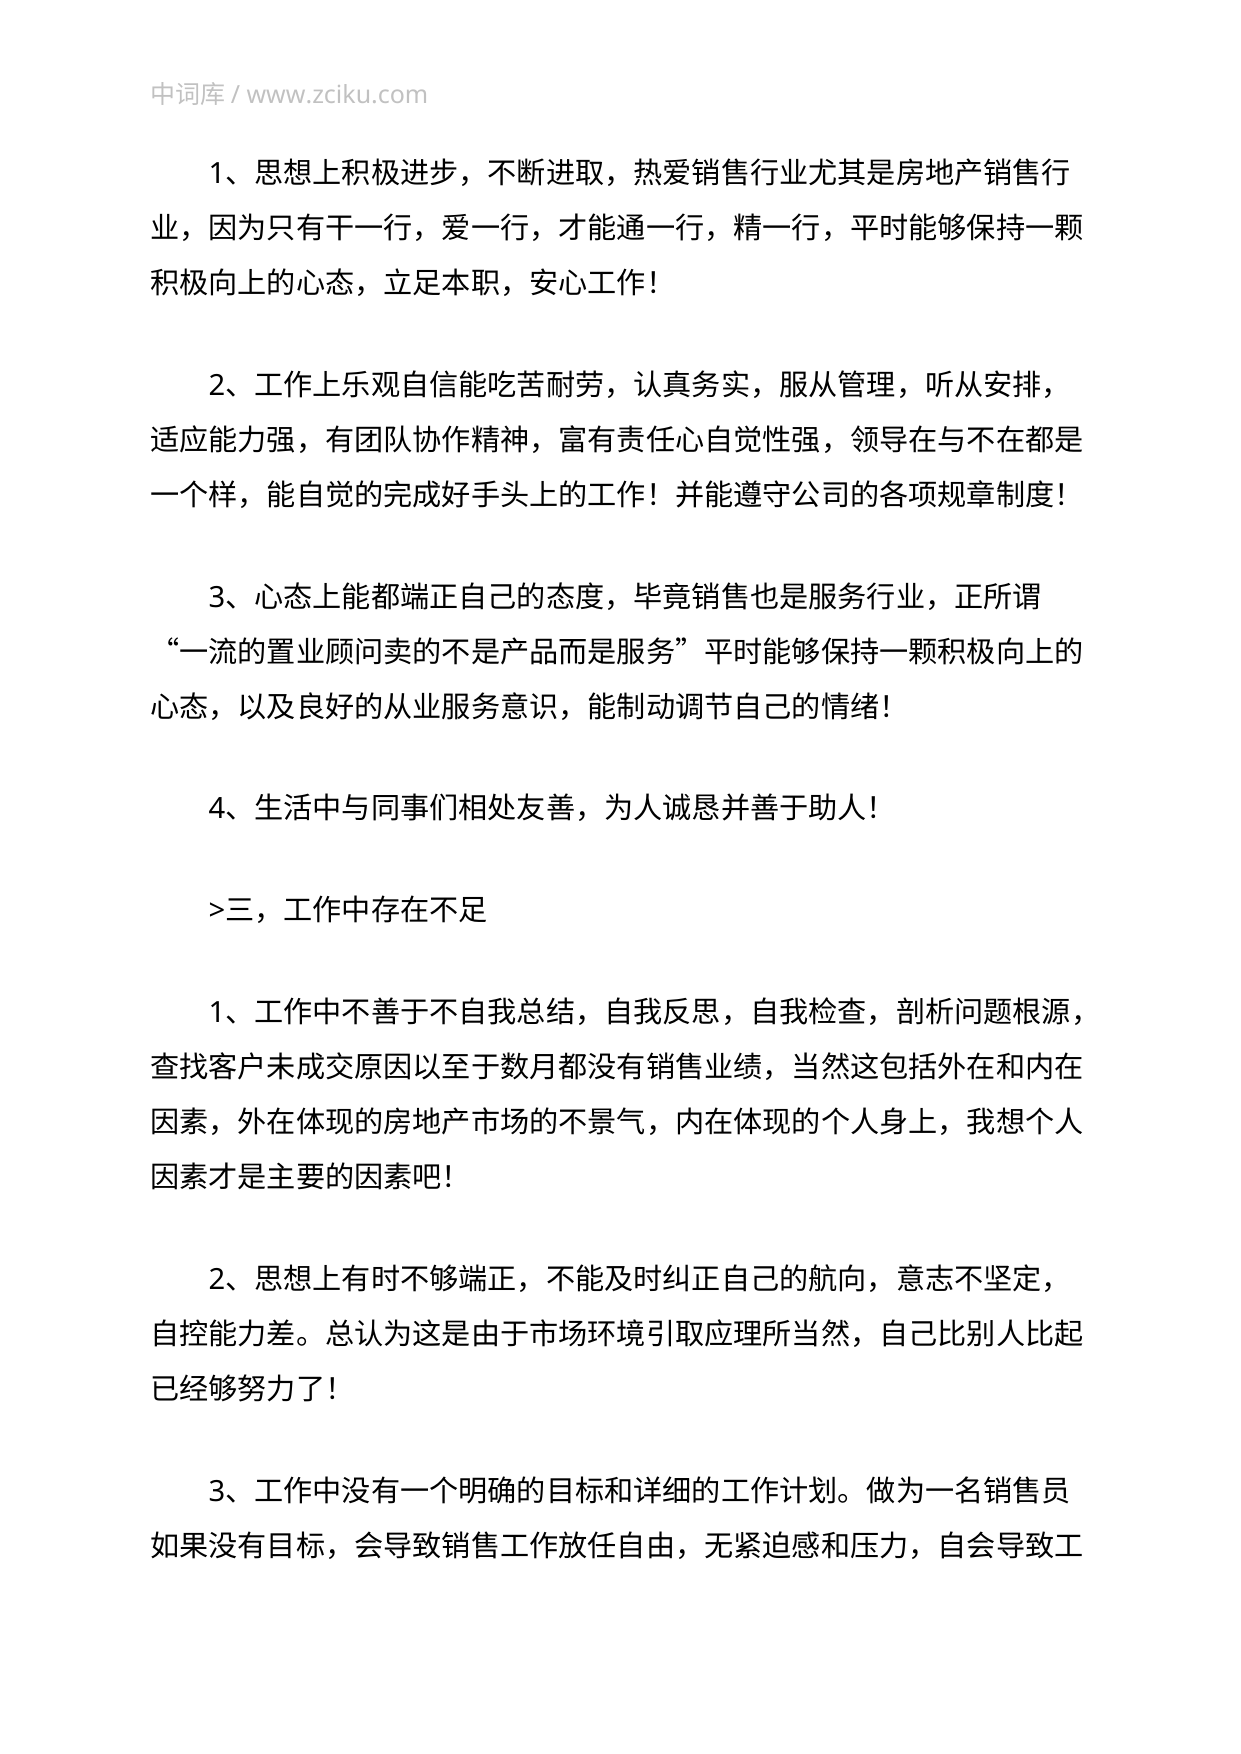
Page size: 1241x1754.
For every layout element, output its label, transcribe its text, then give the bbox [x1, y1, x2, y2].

text >三，工作中存在不足 [150, 887, 1090, 929]
text 1、思想上积极进步，不断进取，热爱销售行业尤其是房地产销售行业，因为只有干一行，爱一行，才能通一行，精一行，平时能够保持一颗积极向上的心态，立足本职，安心工作！ [150, 150, 1090, 302]
text 2、思想上有时不够端正，不能及时纠正自己的航向，意志不坚定，自控能力差。总认为这是由于市场环境引取应理所当然，自己比别人比起已经够努力了！ [150, 1256, 1090, 1408]
text 3、心态上能都端正自己的态度，毕竟销售也是服务行业，正所谓“一流的置业顾问卖的不是产品而是服务”平时能够保持一颗积极向上的心态，以及良好的从业服务意识，能制动调节自己的情绪！ [150, 573, 1090, 726]
text 4、生活中与同事们相处友善，为人诚恳并善于助人！ [150, 785, 1090, 827]
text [150, 1467, 1090, 1564]
text 1、工作中不善于不自我总结，自我反思，自我检查，剖析问题根源，查找客户未成交原因以至于数月都没有销售业绩，当然这包括外在和内在因素，外在体现的房地产市场的不景气，内在体现的个人身上，我想个人因素才是主要的因素吧！ [150, 989, 1090, 1196]
text 2、工作上乐观自信能吃苦耐劳，认真务实，服从管理，听从安排，适应能力强，有团队协作精神，富有责任心自觉性强，领导在与不在都是一个样，能自觉的完成好手头上的工作！并能遵守公司的各项规章制度！ [150, 362, 1090, 514]
